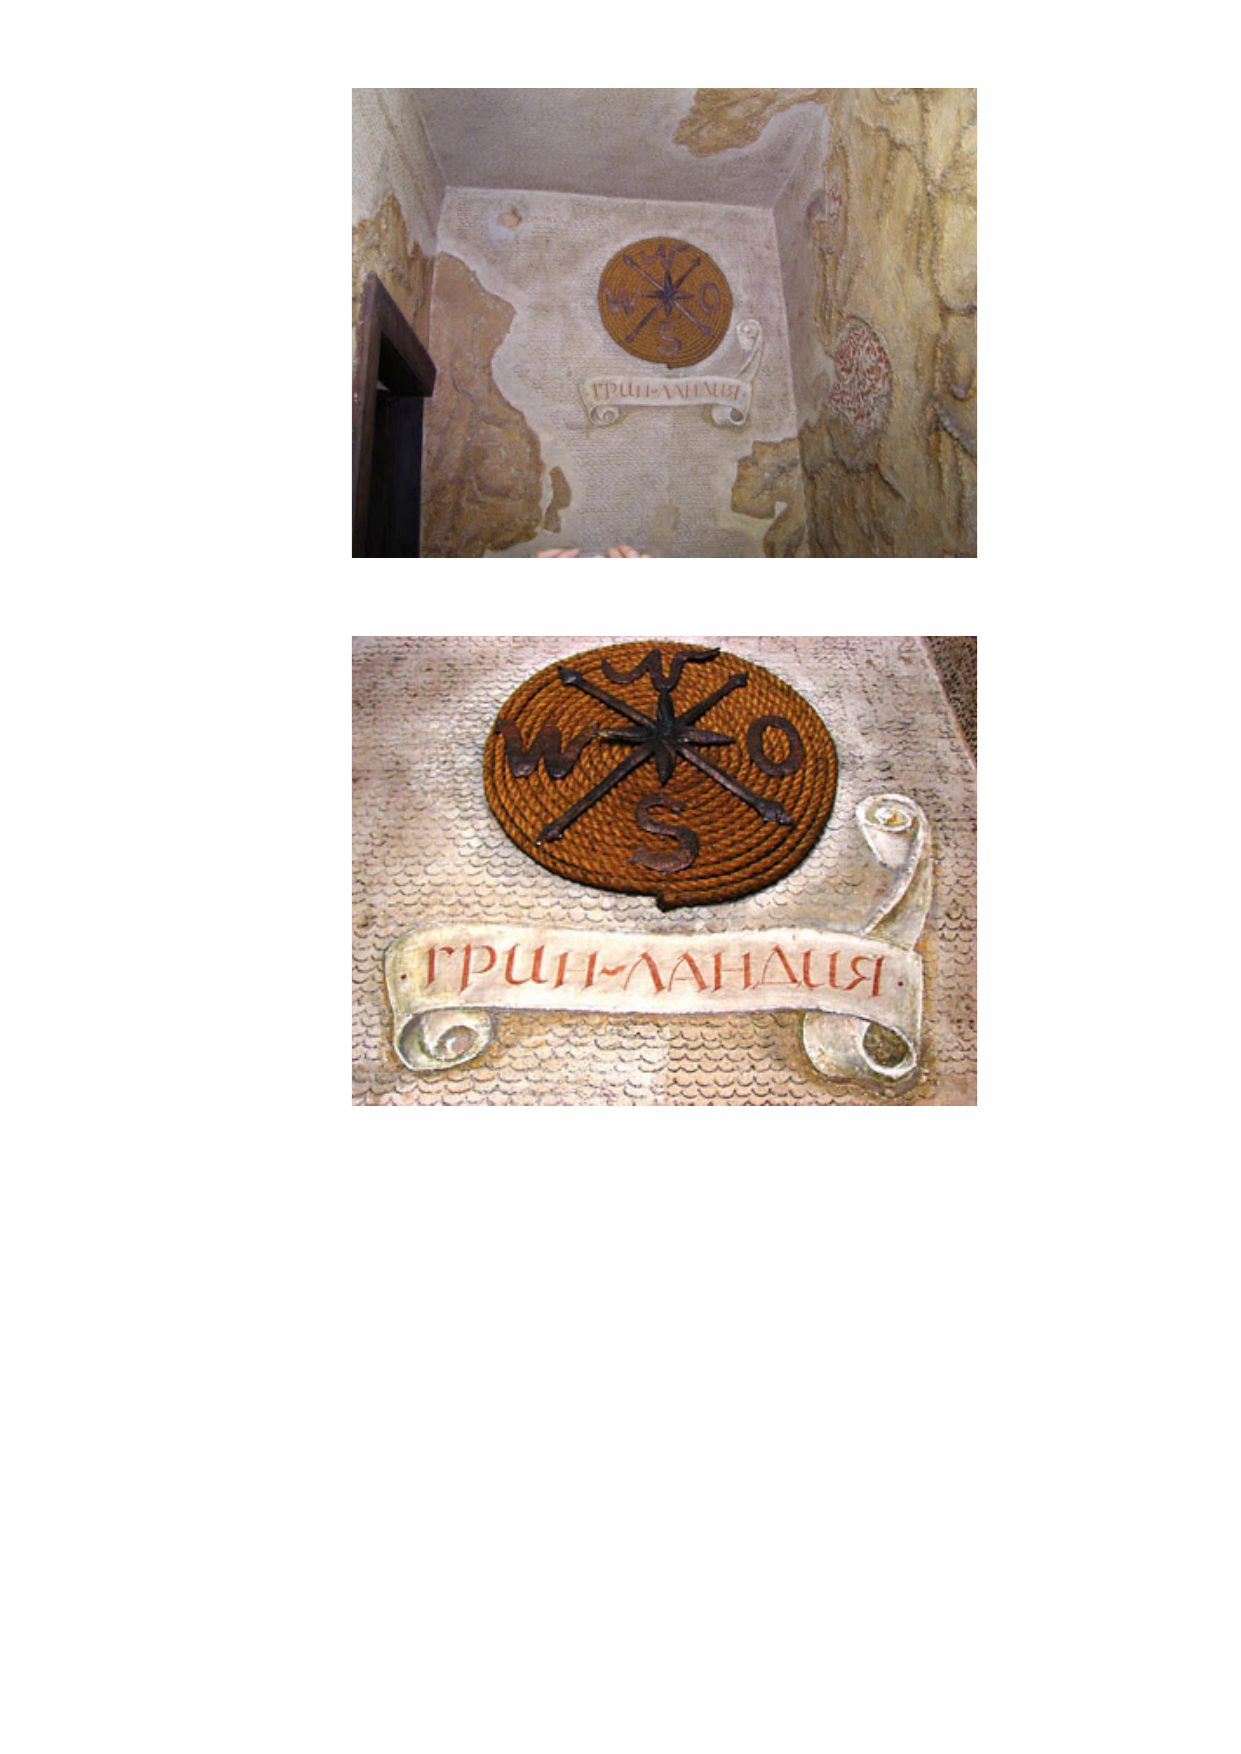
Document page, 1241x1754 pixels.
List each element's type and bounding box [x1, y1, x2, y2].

picture [351, 636, 978, 1106]
picture [351, 88, 978, 558]
